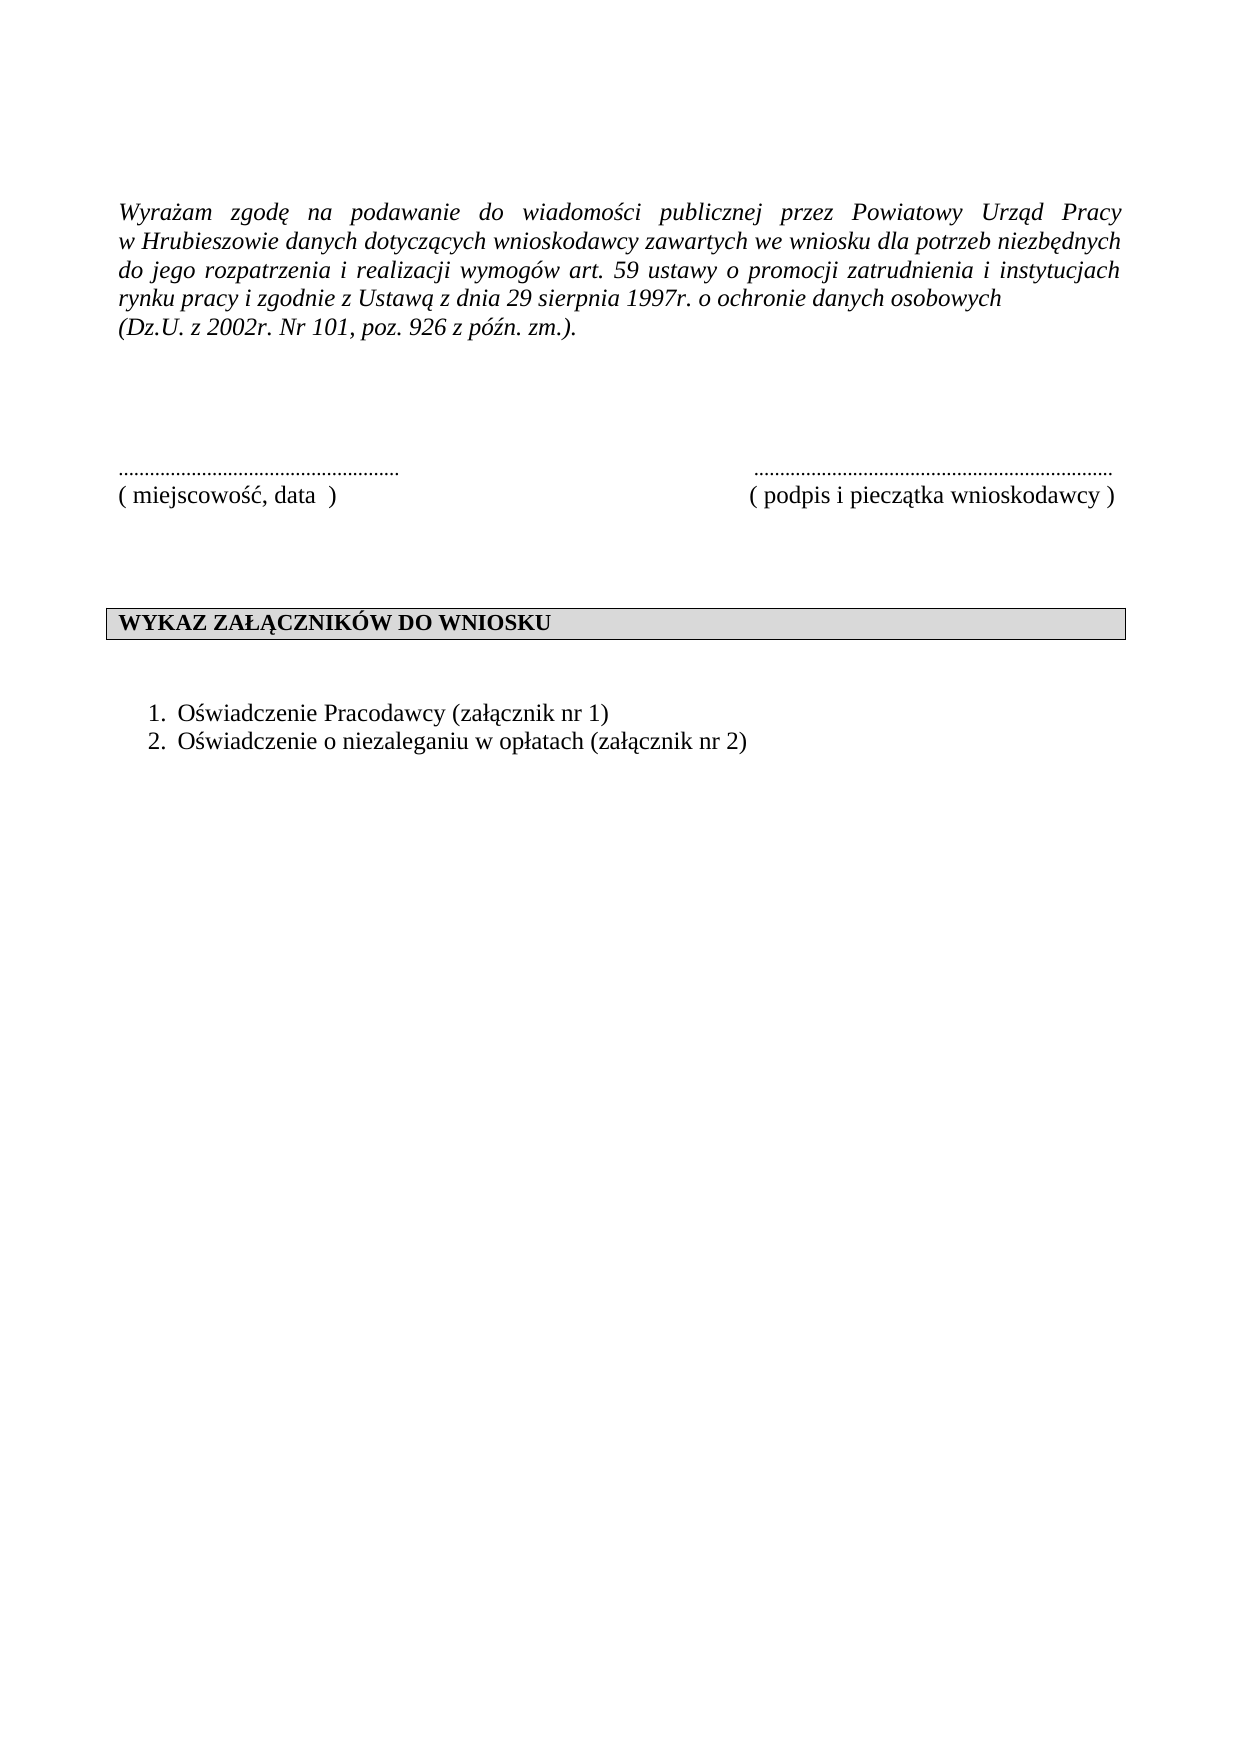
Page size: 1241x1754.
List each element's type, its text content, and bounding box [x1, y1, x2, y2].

text Wyrażam zgodę na podawanie do wiadomości publicznej przez Powiatowy Urząd Pracy w Hrubieszowie danych dotyczących wnioskodawcy zawartych we wniosku dla potrzeb niezbędnych do jego rozpatrzenia i realizacji wymogów art. 59 ustawy o promocji zatrudnienia i instytucjach rynku pracy i zgodnie z Ustawą z dnia 29 sierpnia 1997r. o ochronie danych osobowych [118, 197, 1122, 312]
text (Dz.U. z 2002r. Nr 101, poz. 926 z późn. zm.). [118, 312, 1122, 341]
text ( miejscowość, data ) ( podpis i pieczątka wnioskodawcy ) [118, 480, 1122, 509]
list Oświadczenie o niezaleganiu w opłatach (załącznik nr 2) [148, 726, 1122, 755]
text ...................................................... ..................................................................... [118, 456, 1122, 480]
list Oświadczenie Pracodawcy (załącznik nr 1) [148, 698, 1122, 726]
table_header WYKAZ ZAŁĄCZNIKÓW DO WNIOSKU [107, 609, 1125, 639]
